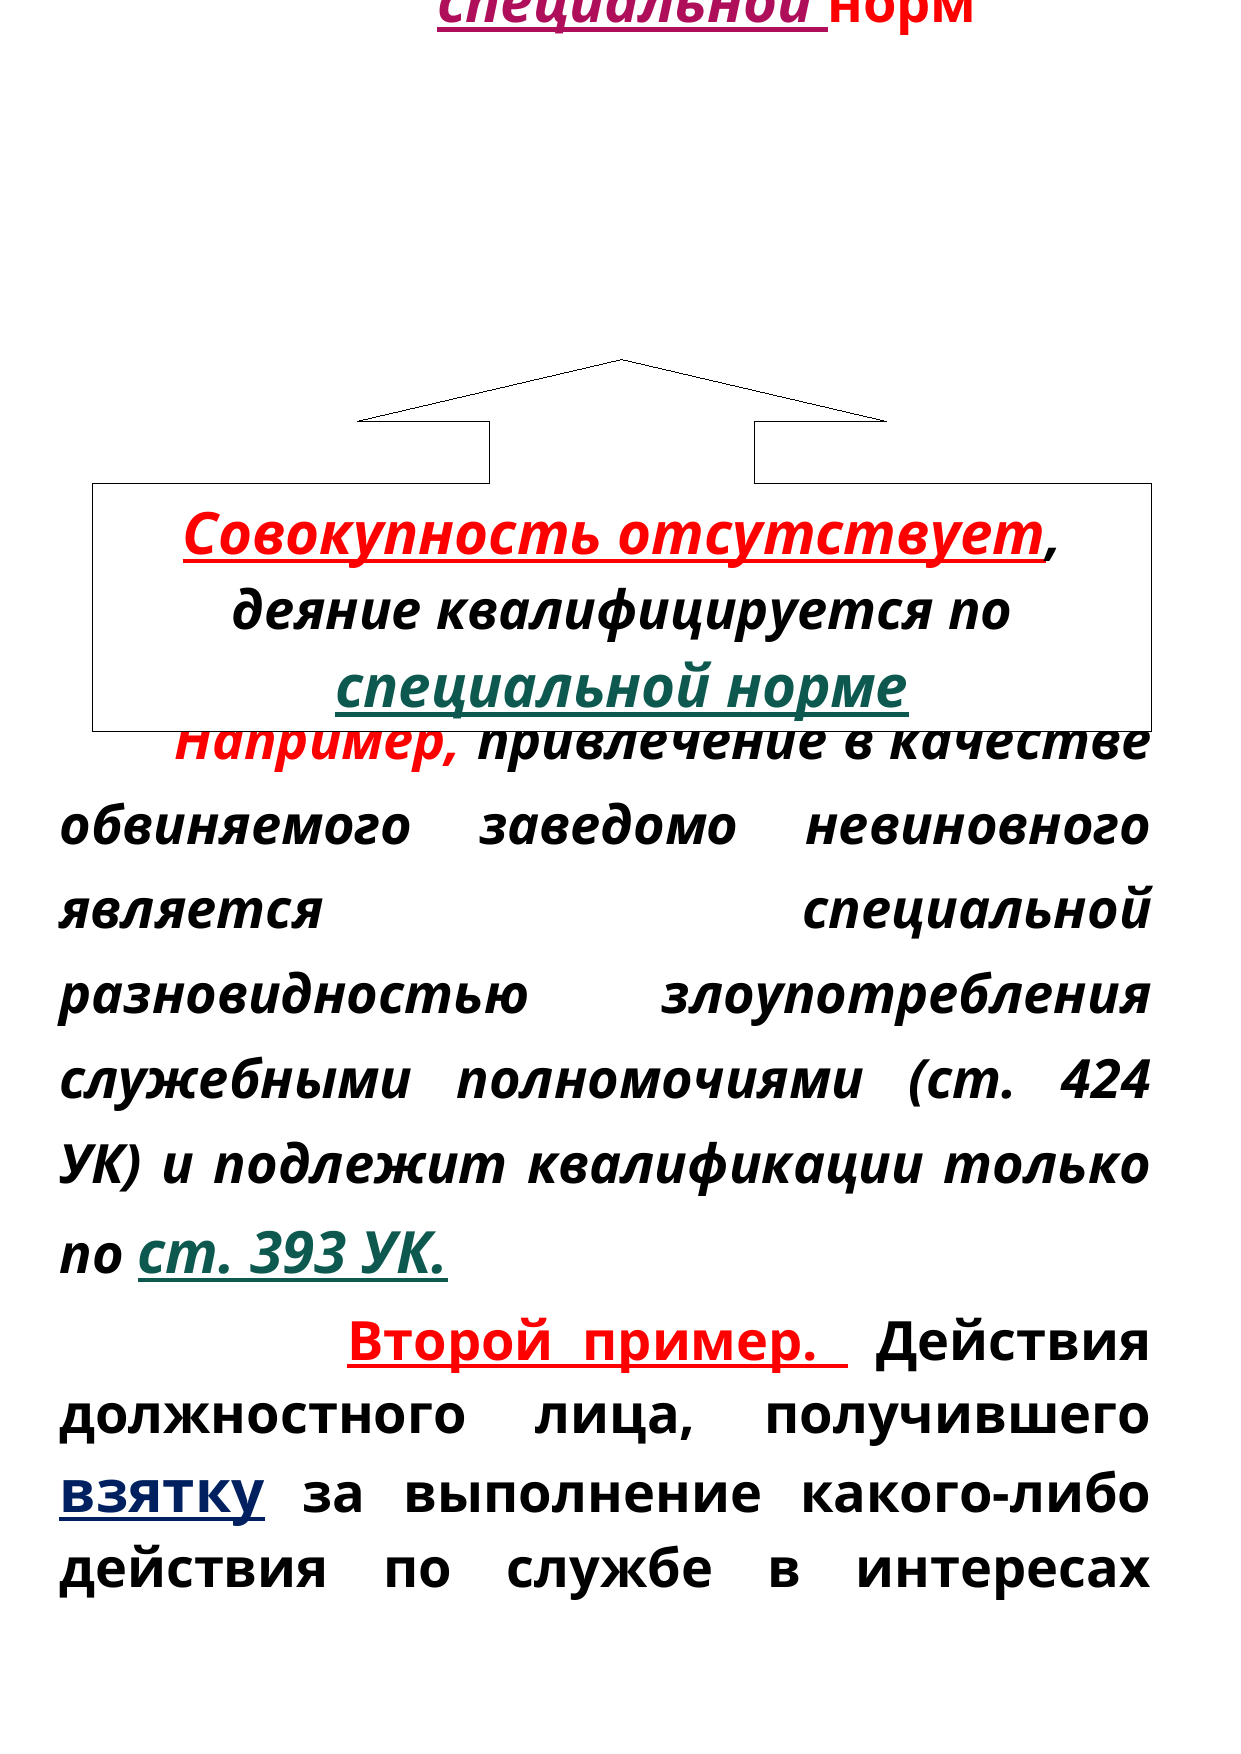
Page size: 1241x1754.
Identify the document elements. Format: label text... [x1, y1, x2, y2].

text Например, привлечение в качестве обвиняемого заведомо невиновного является специальной разновидностью злоупотребления служебными полномочиями (ст. 424 УК) и подлежит квалификации только по ст. 393 УК. [59, 701, 1152, 1290]
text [59, 1302, 1152, 1603]
